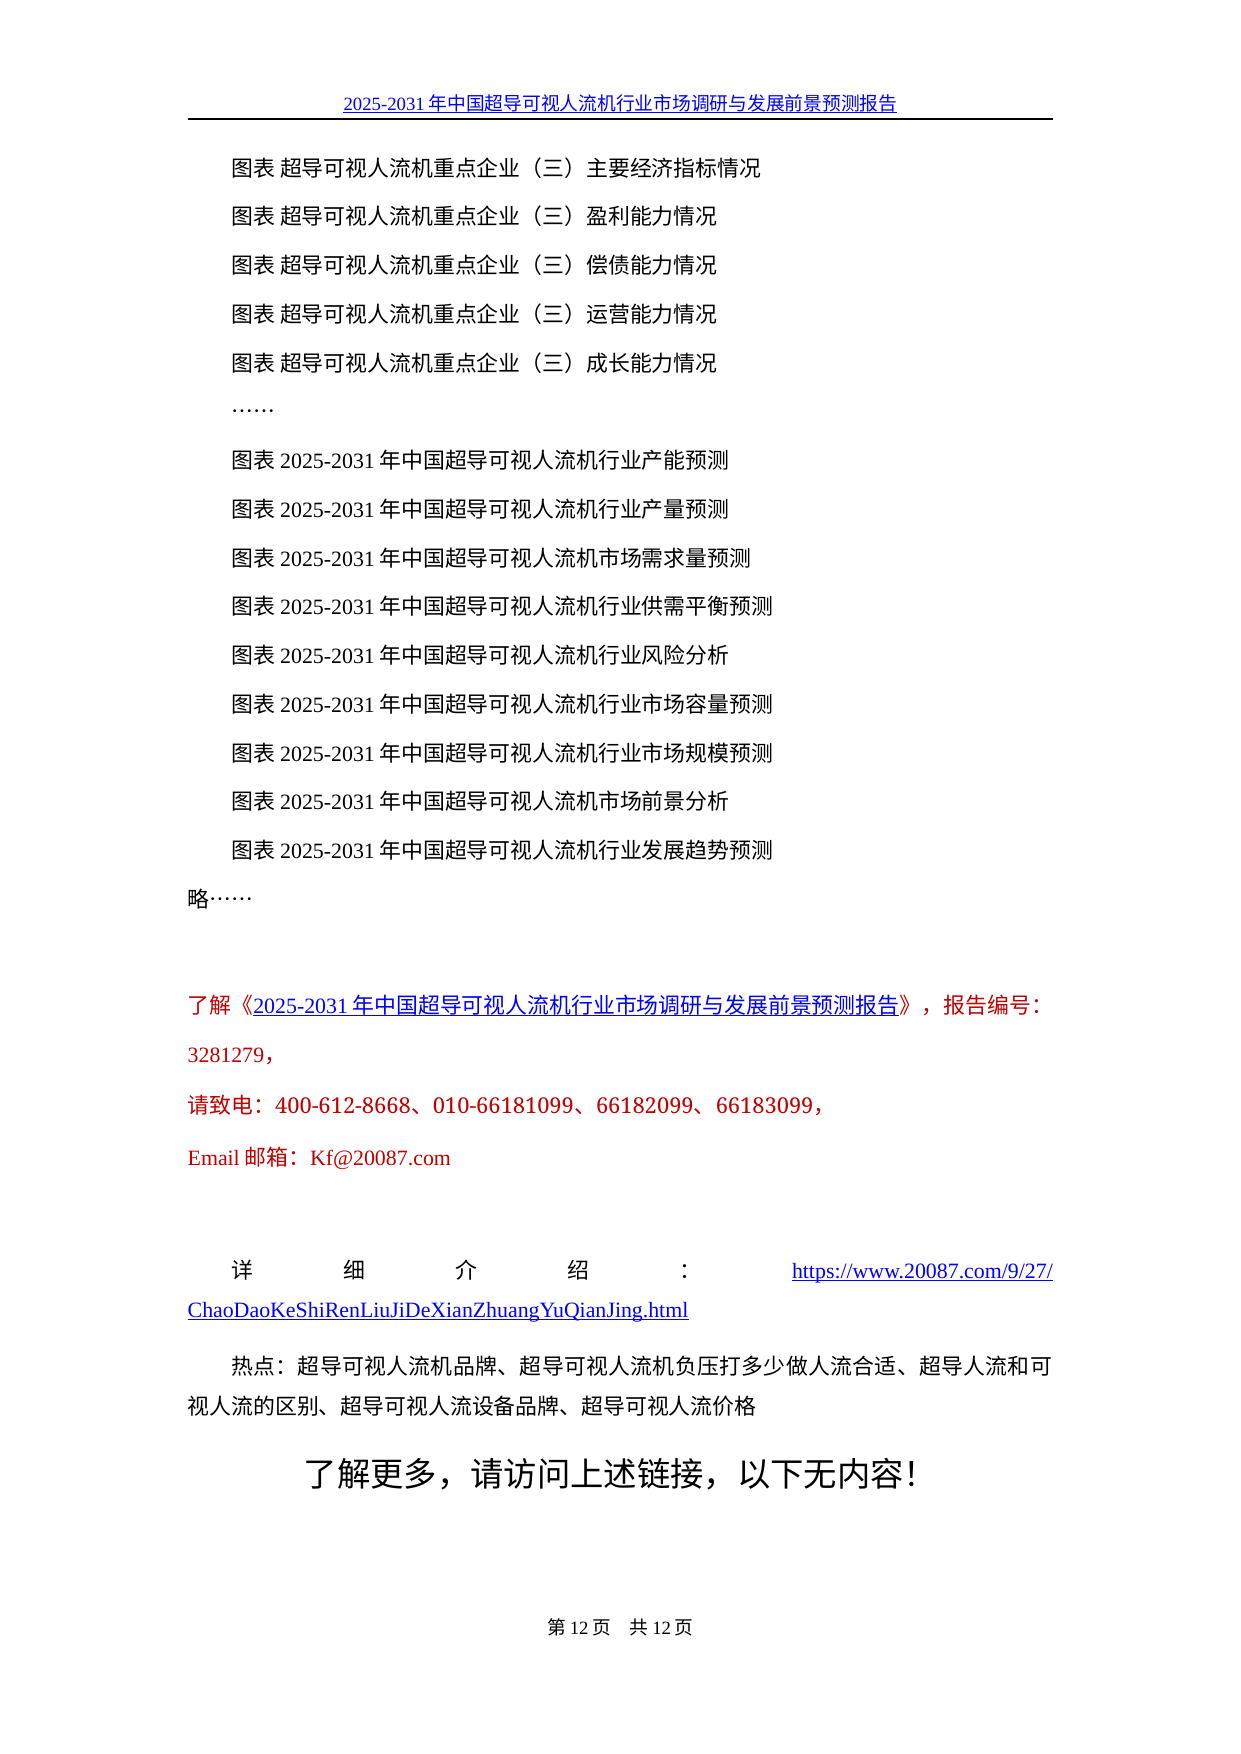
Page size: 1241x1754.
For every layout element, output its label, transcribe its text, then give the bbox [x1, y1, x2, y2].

text 热点：超导可视人流机品牌、超导可视人流机负压打多少做人流合适、超导人流和可视人流的区别、超导可视人流设备品牌、超导可视人流价格 [187, 1348, 1053, 1421]
title 了解更多，请访问上述链接，以下无内容！ [187, 1439, 1053, 1504]
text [187, 150, 1053, 914]
text Email邮箱：Kf@20087.com [187, 1140, 1053, 1172]
text 详细介绍：https://www.20087.com/9/27/ChaoDaoKeShiRenLiuJiDeXianZhuangYuQianJing.html [187, 1253, 1053, 1326]
text 了解《2025-2031年中国超导可视人流机行业市场调研与发展前景预测报告》，报告编号：3281279， [187, 988, 1053, 1069]
text 请致电：400-612-8668、010-66181099、66182099、66183099， [187, 1088, 1053, 1121]
